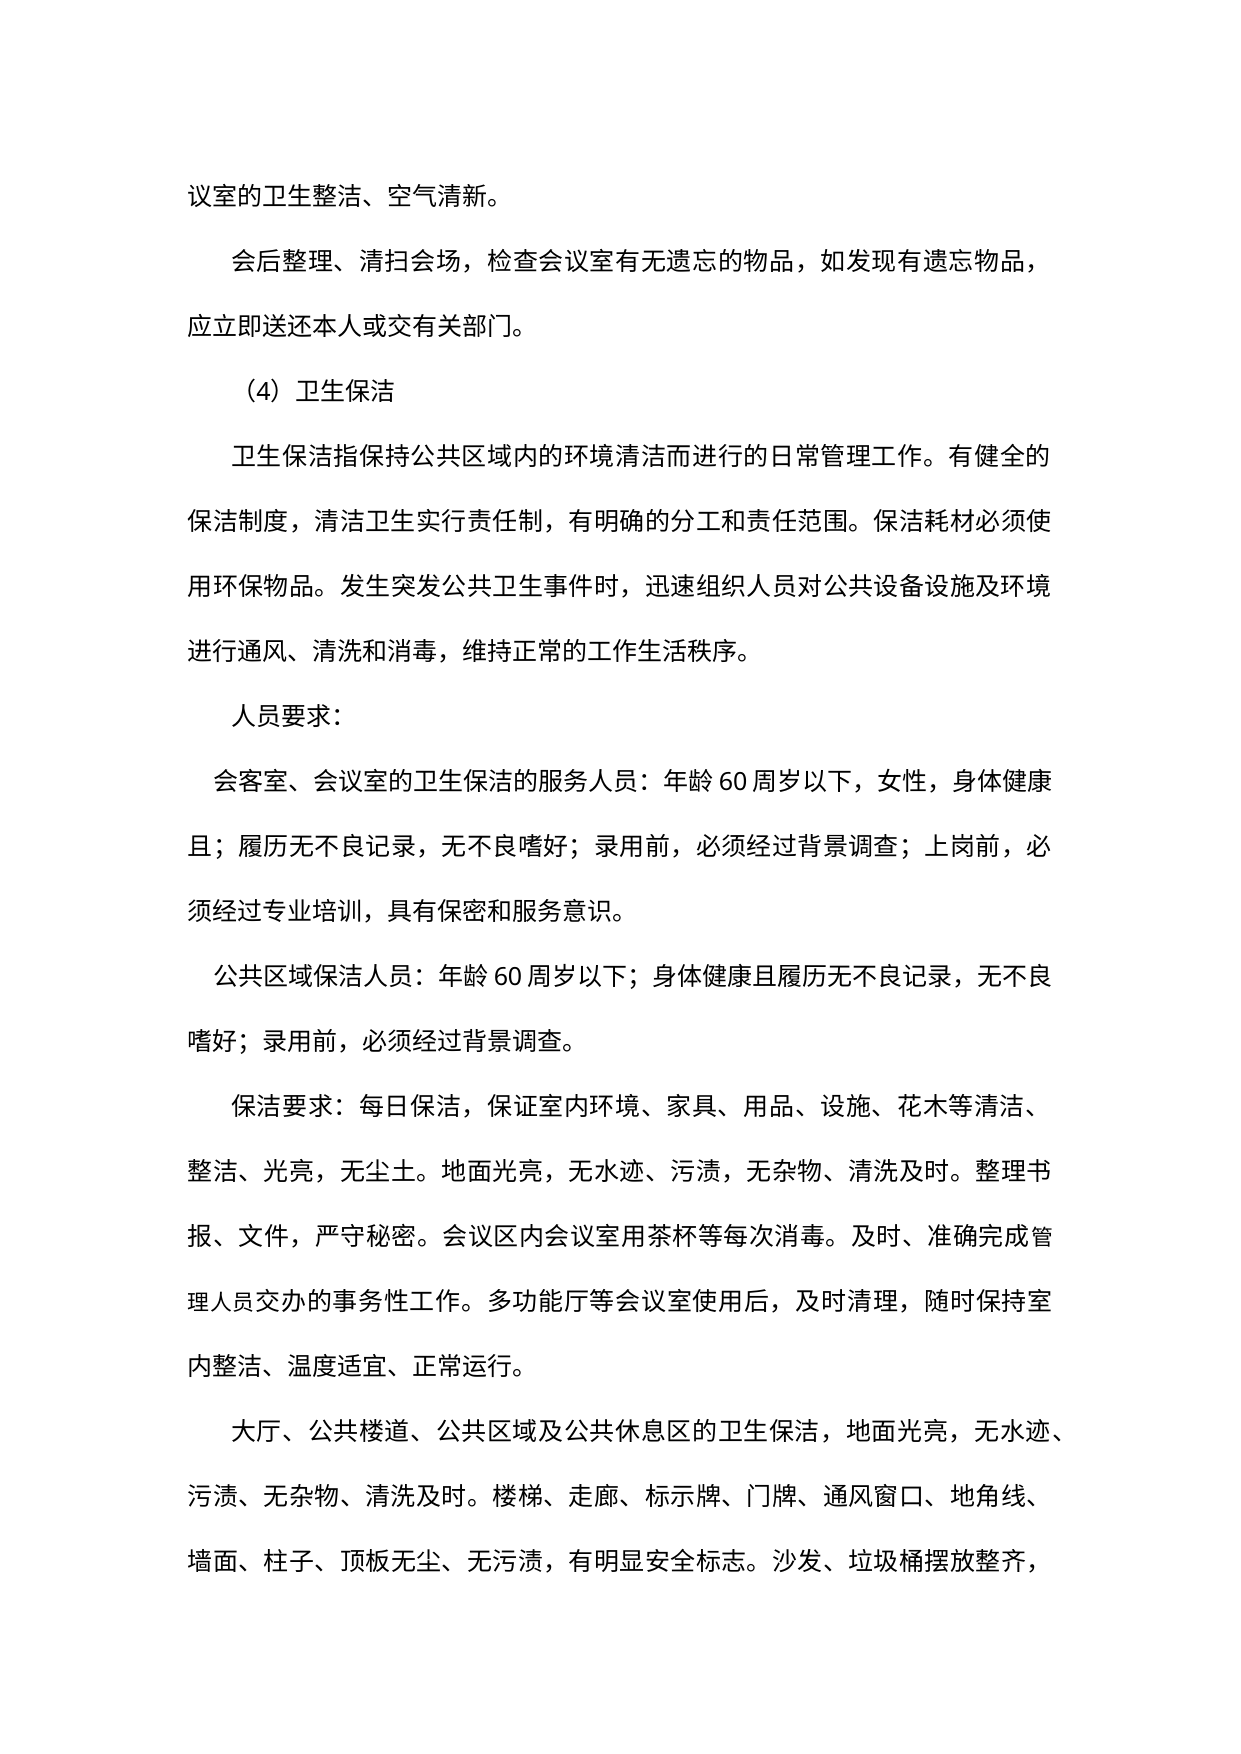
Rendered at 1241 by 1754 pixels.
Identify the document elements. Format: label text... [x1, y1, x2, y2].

text 会客室、会议室的卫生保洁的服务人员：年龄60周岁以下，女性，身体健康且；履历无不良记录，无不良嗜好；录用前，必须经过背景调查；上岗前，必须经过专业培训，具有保密和服务意识。 [187, 747, 1053, 942]
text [187, 162, 1053, 227]
text 公共区域保洁人员：年龄60周岁以下；身体健康且履历无不良记录，无不良嗜好；录用前，必须经过背景调查。 [187, 942, 1053, 1072]
text 卫生保洁指保持公共区域内的环境清洁而进行的日常管理工作。有健全的保洁制度，清洁卫生实行责任制，有明确的分工和责任范围。保洁耗材必须使用环保物品。发生突发公共卫生事件时，迅速组织人员对公共设备设施及环境进行通风、清洗和消毒，维持正常的工作生活秩序。 [187, 422, 1053, 682]
text 保洁要求：每日保洁，保证室内环境、家具、用品、设施、花木等清洁、整洁、光亮，无尘土。地面光亮，无水迹、污渍，无杂物、清洗及时。整理书报、文件，严守秘密。会议区内会议室用茶杯等每次消毒。及时、准确完成管理人员交办的事务性工作。多功能厅等会议室使用后，及时清理，随时保持室内整洁、温度适宜、正常运行。 [187, 1072, 1053, 1397]
text 会后整理、清扫会场，检查会议室有无遗忘的物品，如发现有遗忘物品，应立即送还本人或交有关部门。 [187, 227, 1053, 357]
text 人员要求： [187, 682, 1053, 747]
text （4）卫生保洁 [187, 357, 1053, 422]
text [187, 1397, 1053, 1592]
